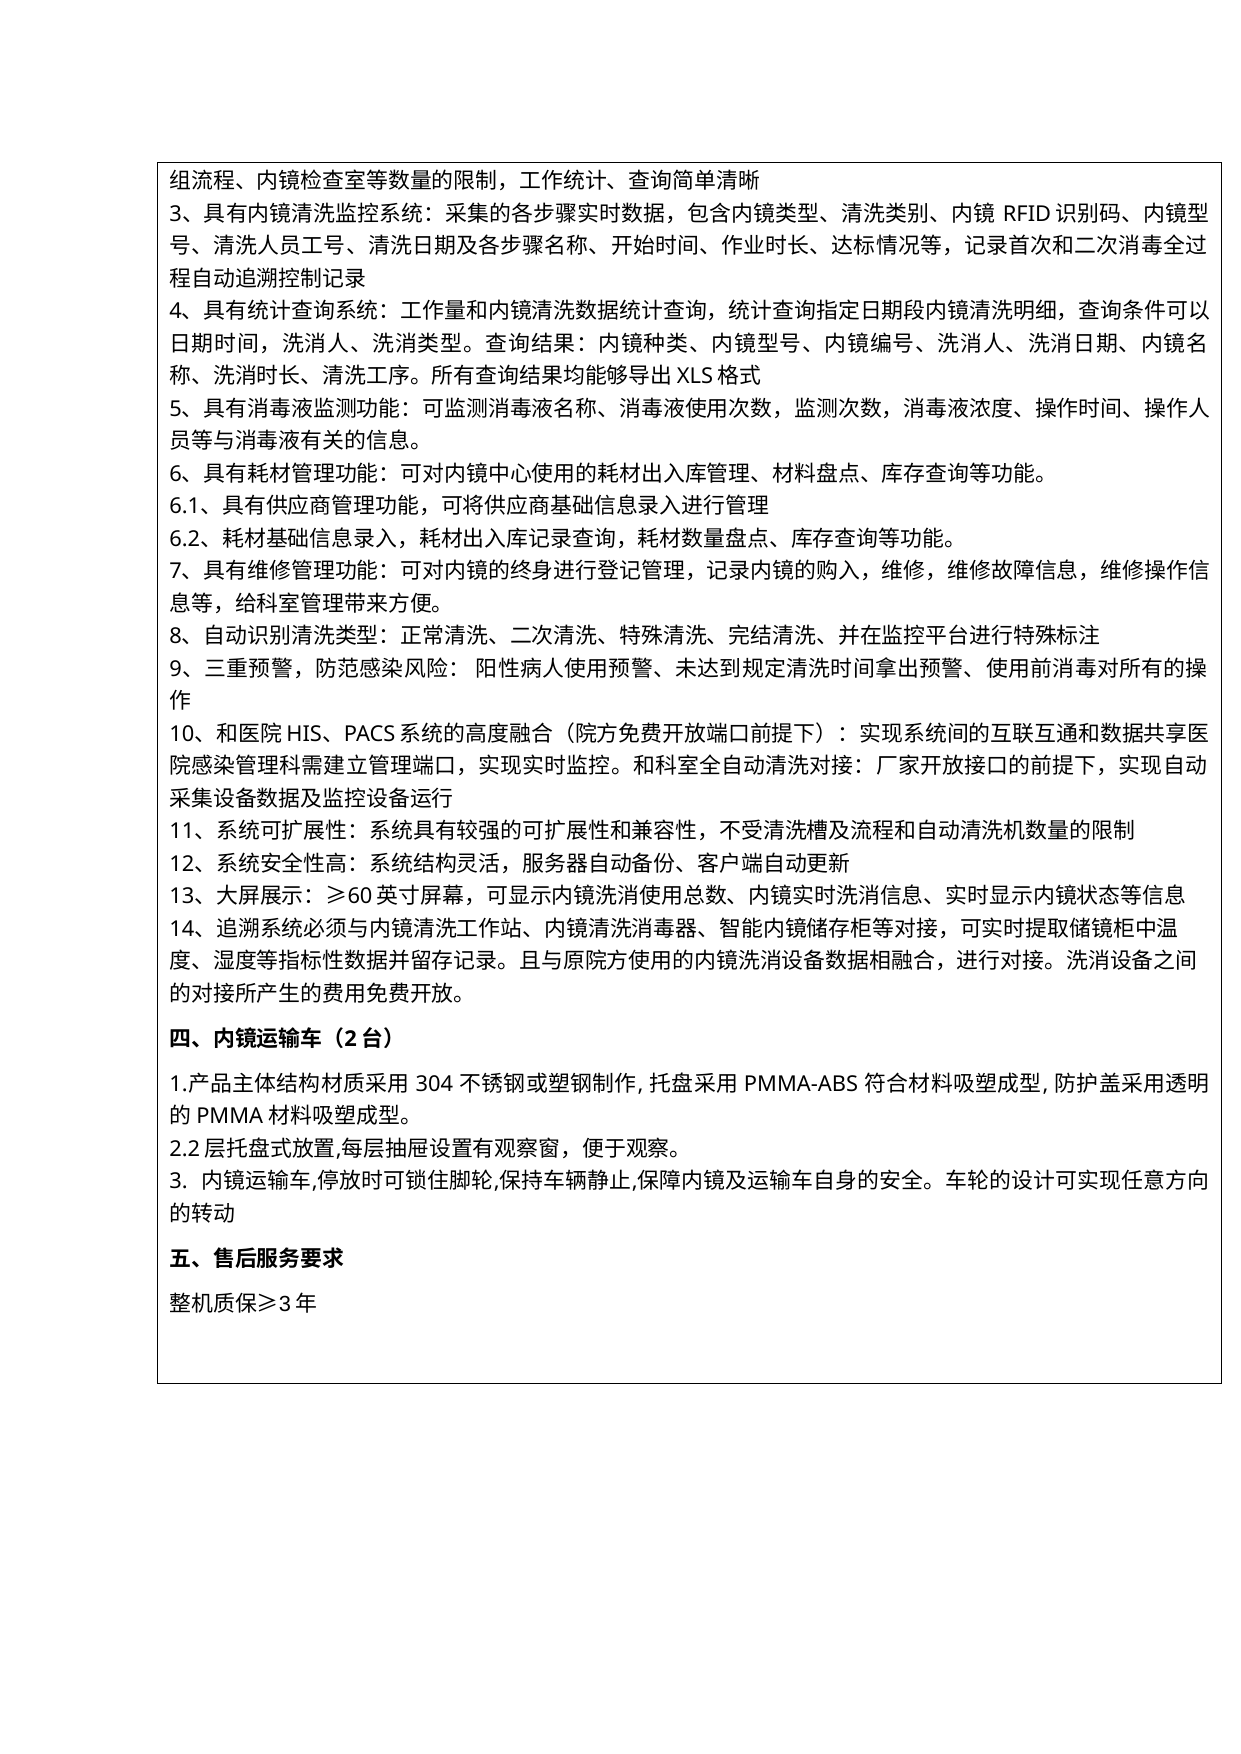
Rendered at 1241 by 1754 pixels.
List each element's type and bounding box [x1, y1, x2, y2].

table_header [158, 163, 1221, 1383]
